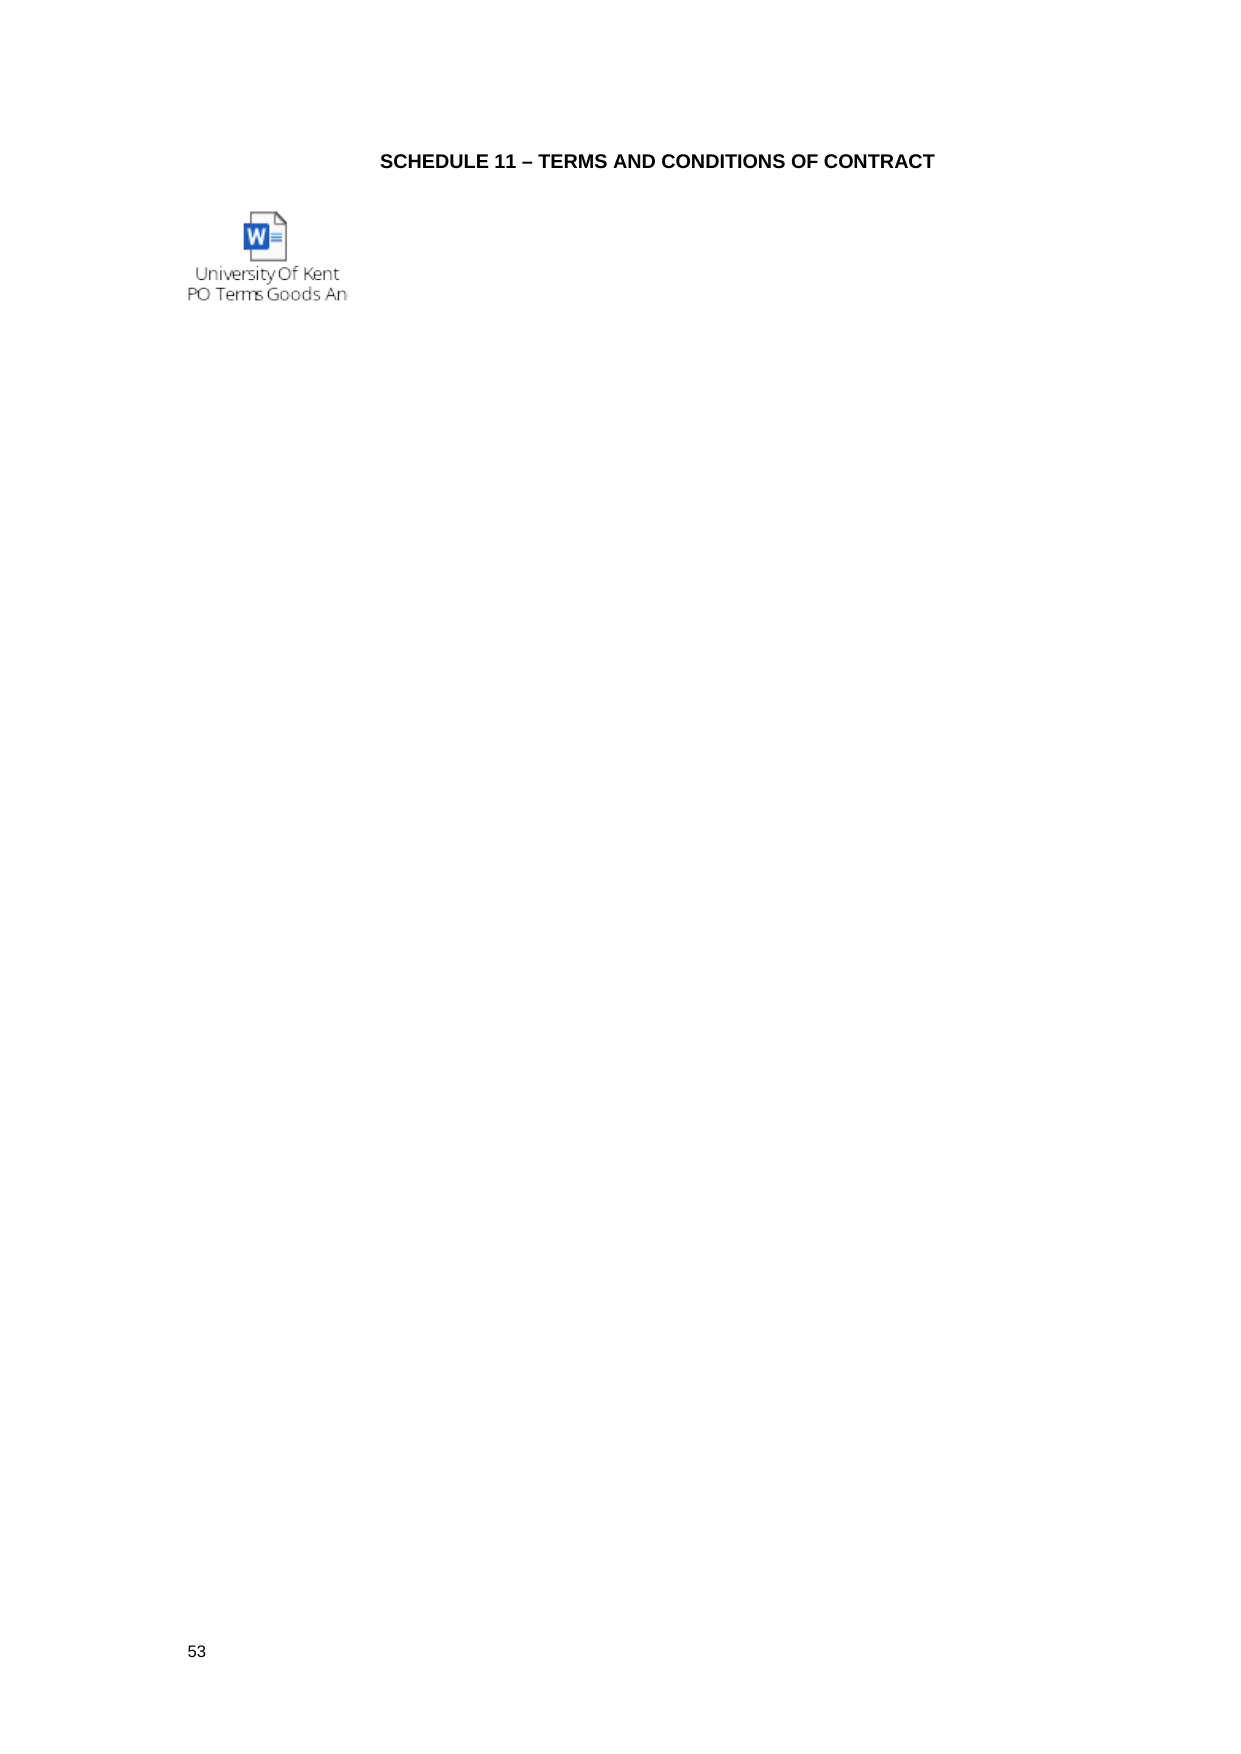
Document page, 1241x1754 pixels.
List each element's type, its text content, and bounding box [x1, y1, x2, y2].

list SCHEDULE 11 – TERMS AND CONDITIONS OF CONTRACT [187, 150, 1128, 173]
